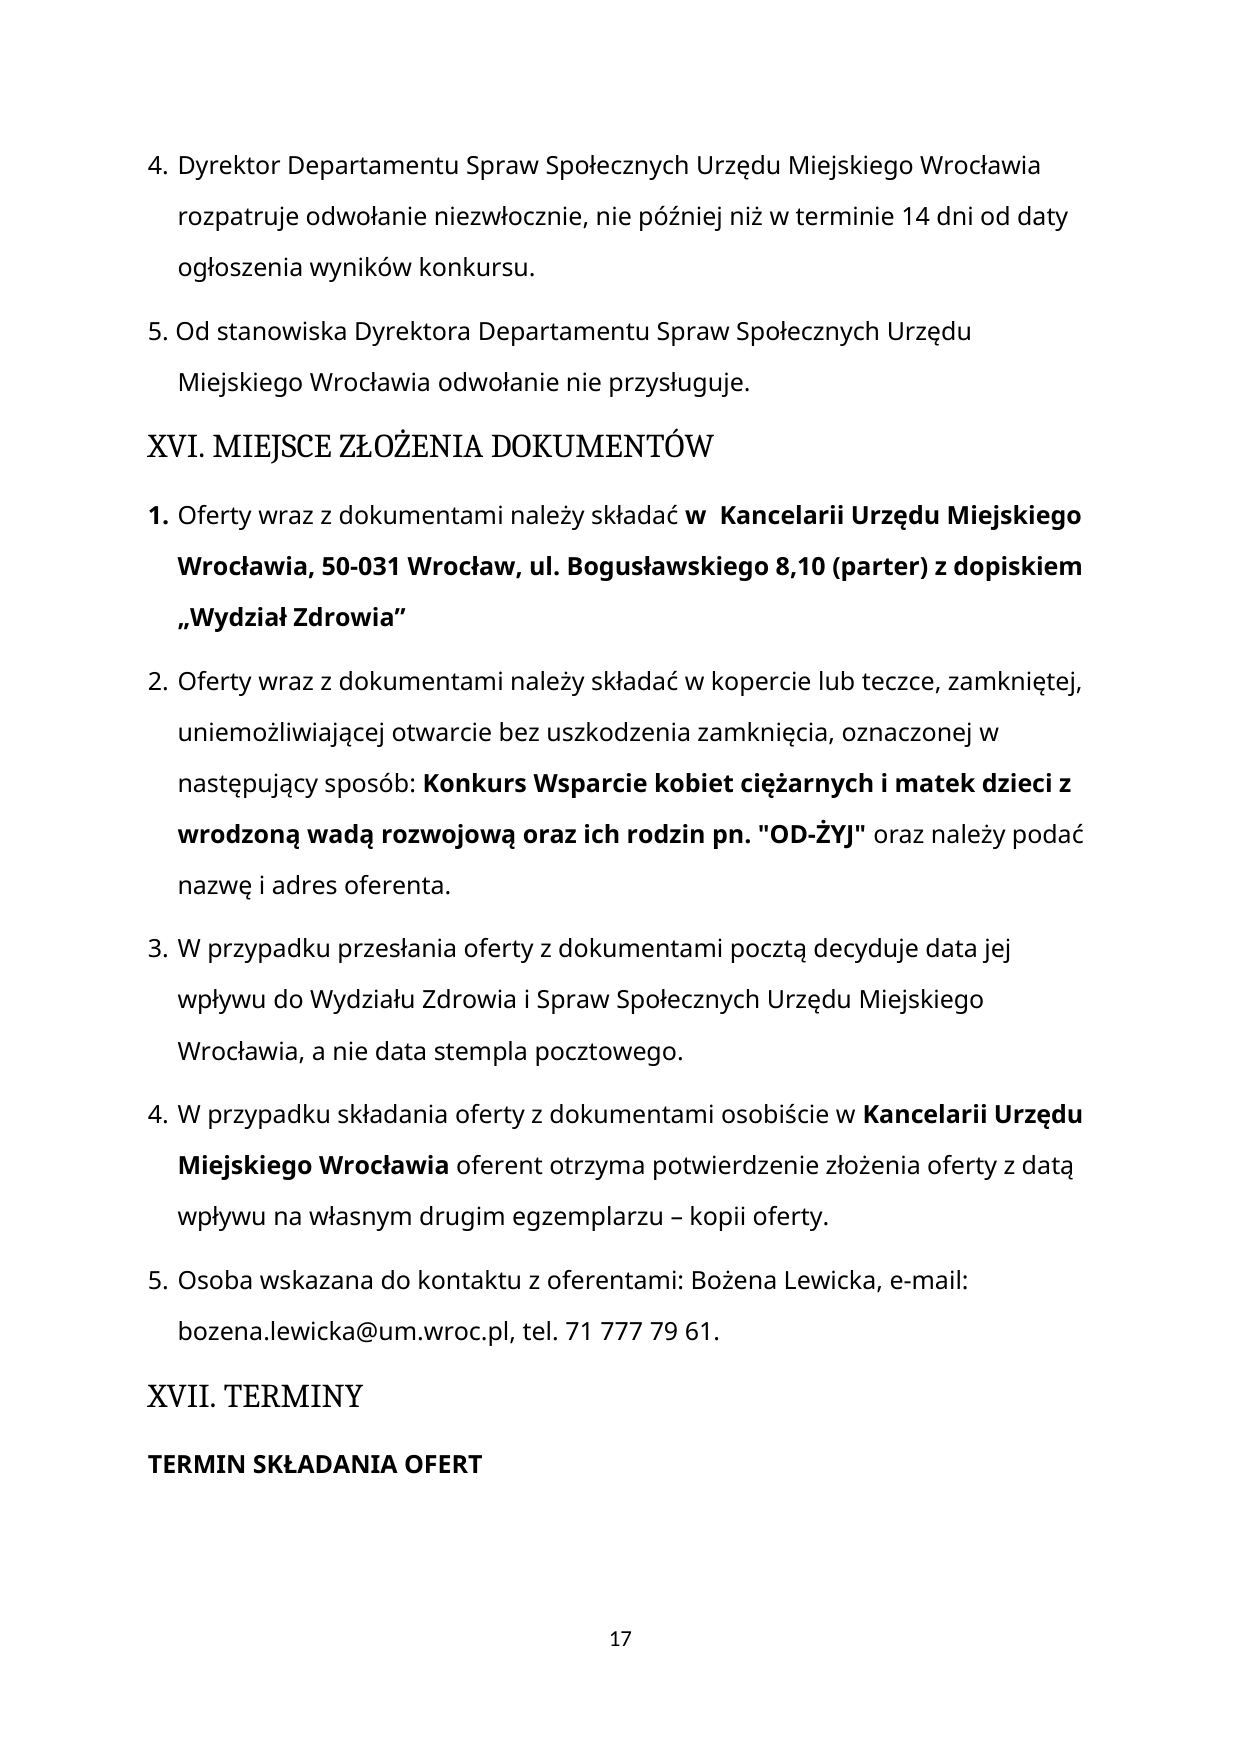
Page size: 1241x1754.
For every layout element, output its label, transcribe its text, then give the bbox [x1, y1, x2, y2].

text 5. Od stanowiska Dyrektora Departamentu Spraw Społecznych Urzędu Miejskiego Wrocławia odwołanie nie przysługuje. [148, 313, 1081, 398]
list Dyrektor Departamentu Spraw Społecznych Urzędu Miejskiego Wrocławia rozpatruje odwołanie niezwłocznie, nie później niż w terminie 14 dni od daty ogłoszenia wyników konkursu. [148, 148, 1093, 284]
subtitle XVII. TERMINY [148, 1377, 1093, 1415]
list Oferty wraz z dokumentami należy składać w kopercie lub teczce, zamkniętej, uniemożliwiającej otwarcie bez uszkodzenia zamknięcia, oznaczonej w następujący sposób: Konkurs Wsparcie kobiet ciężarnych i matek dzieci z wrodzoną wadą rozwojową oraz ich rodzin pn. "OD-ŻYJ" oraz należy podać nazwę i adres oferenta. [148, 663, 1093, 902]
text TERMIN SKŁADANIA OFERT [148, 1447, 1093, 1481]
list Osoba wskazana do kontaktu z oferentami: Bożena Lewicka, e-mail: bozena.lewicka@um.wroc.pl, tel. 71 777 79 61. [148, 1262, 1093, 1347]
subtitle XVI. MIEJSCE ZŁOŻENIA DOKUMENTÓW [148, 428, 1093, 466]
list W przypadku przesłania oferty z dokumentami pocztą decyduje data jej wpływu do Wydziału Zdrowia i Spraw Społecznych Urzędu Miejskiego Wrocławia, a nie data stempla pocztowego. [148, 931, 1093, 1067]
list Oferty wraz z dokumentami należy składać w Kancelarii Urzędu Miejskiego Wrocławia, 50-031 Wrocław, ul. Bogusławskiego 8,10 (parter) z dopiskiem „Wydział Zdrowia” [148, 498, 1093, 634]
list W przypadku składania oferty z dokumentami osobiście w Kancelarii Urzędu Miejskiego Wrocławia oferent otrzyma potwierdzenie złożenia oferty z datą wpływu na własnym drugim egzemplarzu – kopii oferty. [148, 1097, 1093, 1233]
